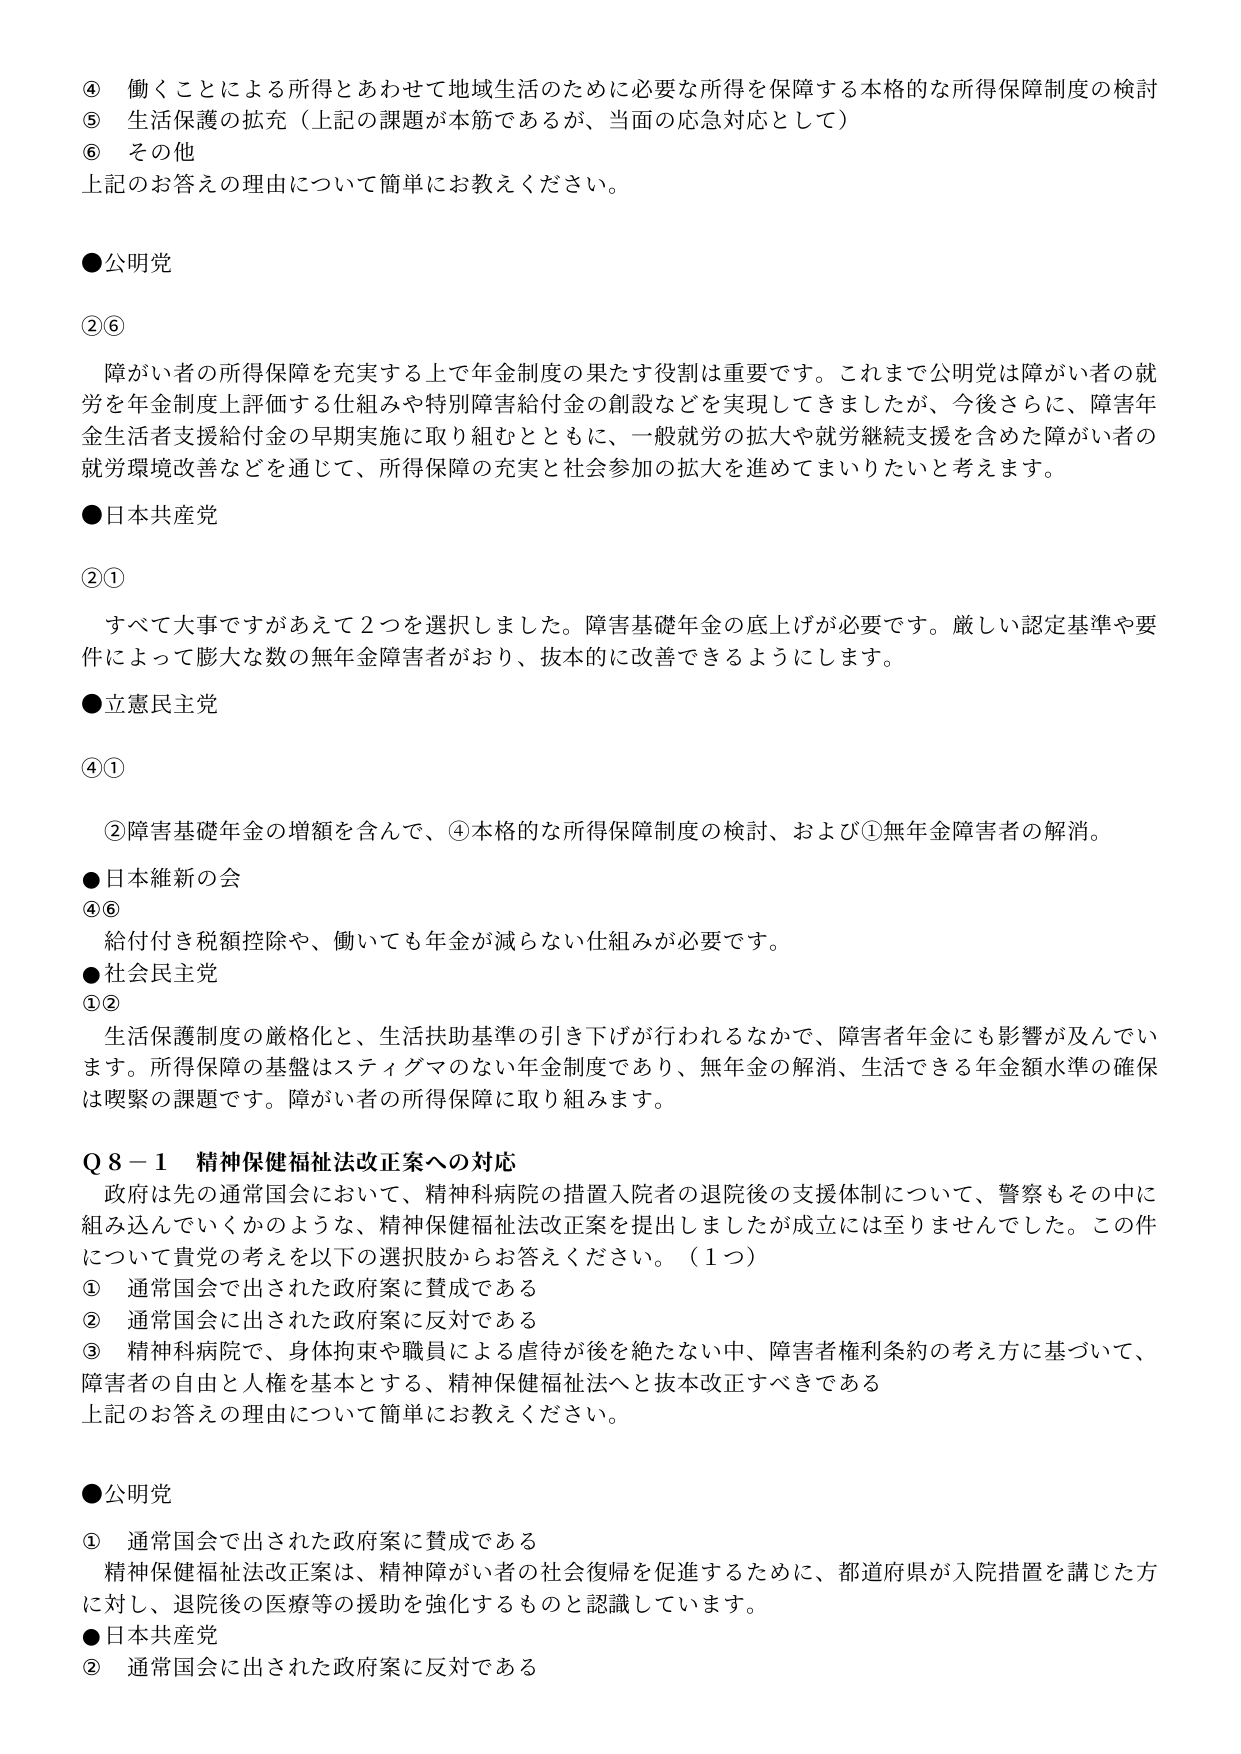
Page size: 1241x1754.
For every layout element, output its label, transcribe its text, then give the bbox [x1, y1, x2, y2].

list その他 [82, 135, 1159, 167]
text ② 通常国会に出された政府案に反対である [82, 1650, 1159, 1682]
text ●日本維新の会 [82, 861, 1159, 893]
text ●社会民主党 [82, 956, 1159, 987]
text 上記のお答えの理由について簡単にお教えください。 [82, 1398, 1159, 1429]
text 生活保護制度の厳格化と、生活扶助基準の引き下げが行われるなかで、障害者年金にも影響が及んでいます。所得保障の基盤はスティグマのない年金制度であり、無年金の解消、生活できる年金額水準の確保は喫緊の課題です。障がい者の所得保障に取り組みます。 [82, 1019, 1159, 1114]
text 精神保健福祉法改正案は、精神障がい者の社会復帰を促進するために、都道府県が入院措置を講じた方に対し、退院後の医療等の援助を強化するものと認識しています。 [82, 1556, 1159, 1619]
text 給付付き税額控除や、働いても年金が減らない仕組みが必要です。 [82, 924, 1159, 956]
list 働くことによる所得とあわせて地域生活のために必要な所得を保障する本格的な所得保障制度の検討 [82, 72, 1159, 104]
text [82, 1334, 1159, 1398]
text Ｑ８－１ 精神保健福祉法改正案への対応 [82, 1145, 1159, 1177]
text ②① [82, 546, 1159, 609]
text ●日本共産党 [82, 1619, 1159, 1650]
list 生活保護の拡充（上記の課題が本筋であるが、当面の応急対応として） [82, 104, 1159, 135]
text ① 通常国会で出された政府案に賛成である [82, 1271, 1159, 1303]
text ②障害基礎年金の増額を含んで、④本格的な所得保障制度の検討、および①無年金障害者の解消。 [82, 798, 1159, 861]
text ●日本共産党 [82, 482, 1159, 546]
text 政府は先の通常国会において、精神科病院の措置入院者の退院後の支援体制について、警察もその中に組み込んでいくかのような、精神保健福祉法改正案を提出しましたが成立には至りませんでした。この件について貴党の考えを以下の選択肢からお答えください。（１つ） [82, 1177, 1159, 1271]
text ① 通常国会で出された政府案に賛成である [82, 1524, 1159, 1556]
text すべて大事ですがあえて２つを選択しました。障害基礎年金の底上げが必要です。厳しい認定基準や要件によって膨大な数の無年金障害者がおり、抜本的に改善できるようにします。 [82, 609, 1159, 672]
text ●公明党 [82, 230, 1159, 293]
text ④⑥ [82, 893, 1159, 924]
text ●公明党 [82, 1461, 1159, 1524]
text ●立憲民主党 [82, 672, 1159, 735]
text ②⑥ [82, 293, 1159, 356]
text ①② [82, 987, 1159, 1019]
text ② 通常国会に出された政府案に反対である [82, 1303, 1159, 1334]
text 障がい者の所得保障を充実する上で年金制度の果たす役割は重要です。これまで公明党は障がい者の就労を年金制度上評価する仕組みや特別障害給付金の創設などを実現してきましたが、今後さらに、障害年金生活者支援給付金の早期実施に取り組むとともに、一般就労の拡大や就労継続支援を含めた障がい者の就労環境改善などを通じて、所得保障の充実と社会参加の拡大を進めてまいりたいと考えます。 [82, 356, 1159, 482]
text ④① [82, 735, 1159, 798]
text 上記のお答えの理由について簡単にお教えください。 [82, 167, 1159, 198]
